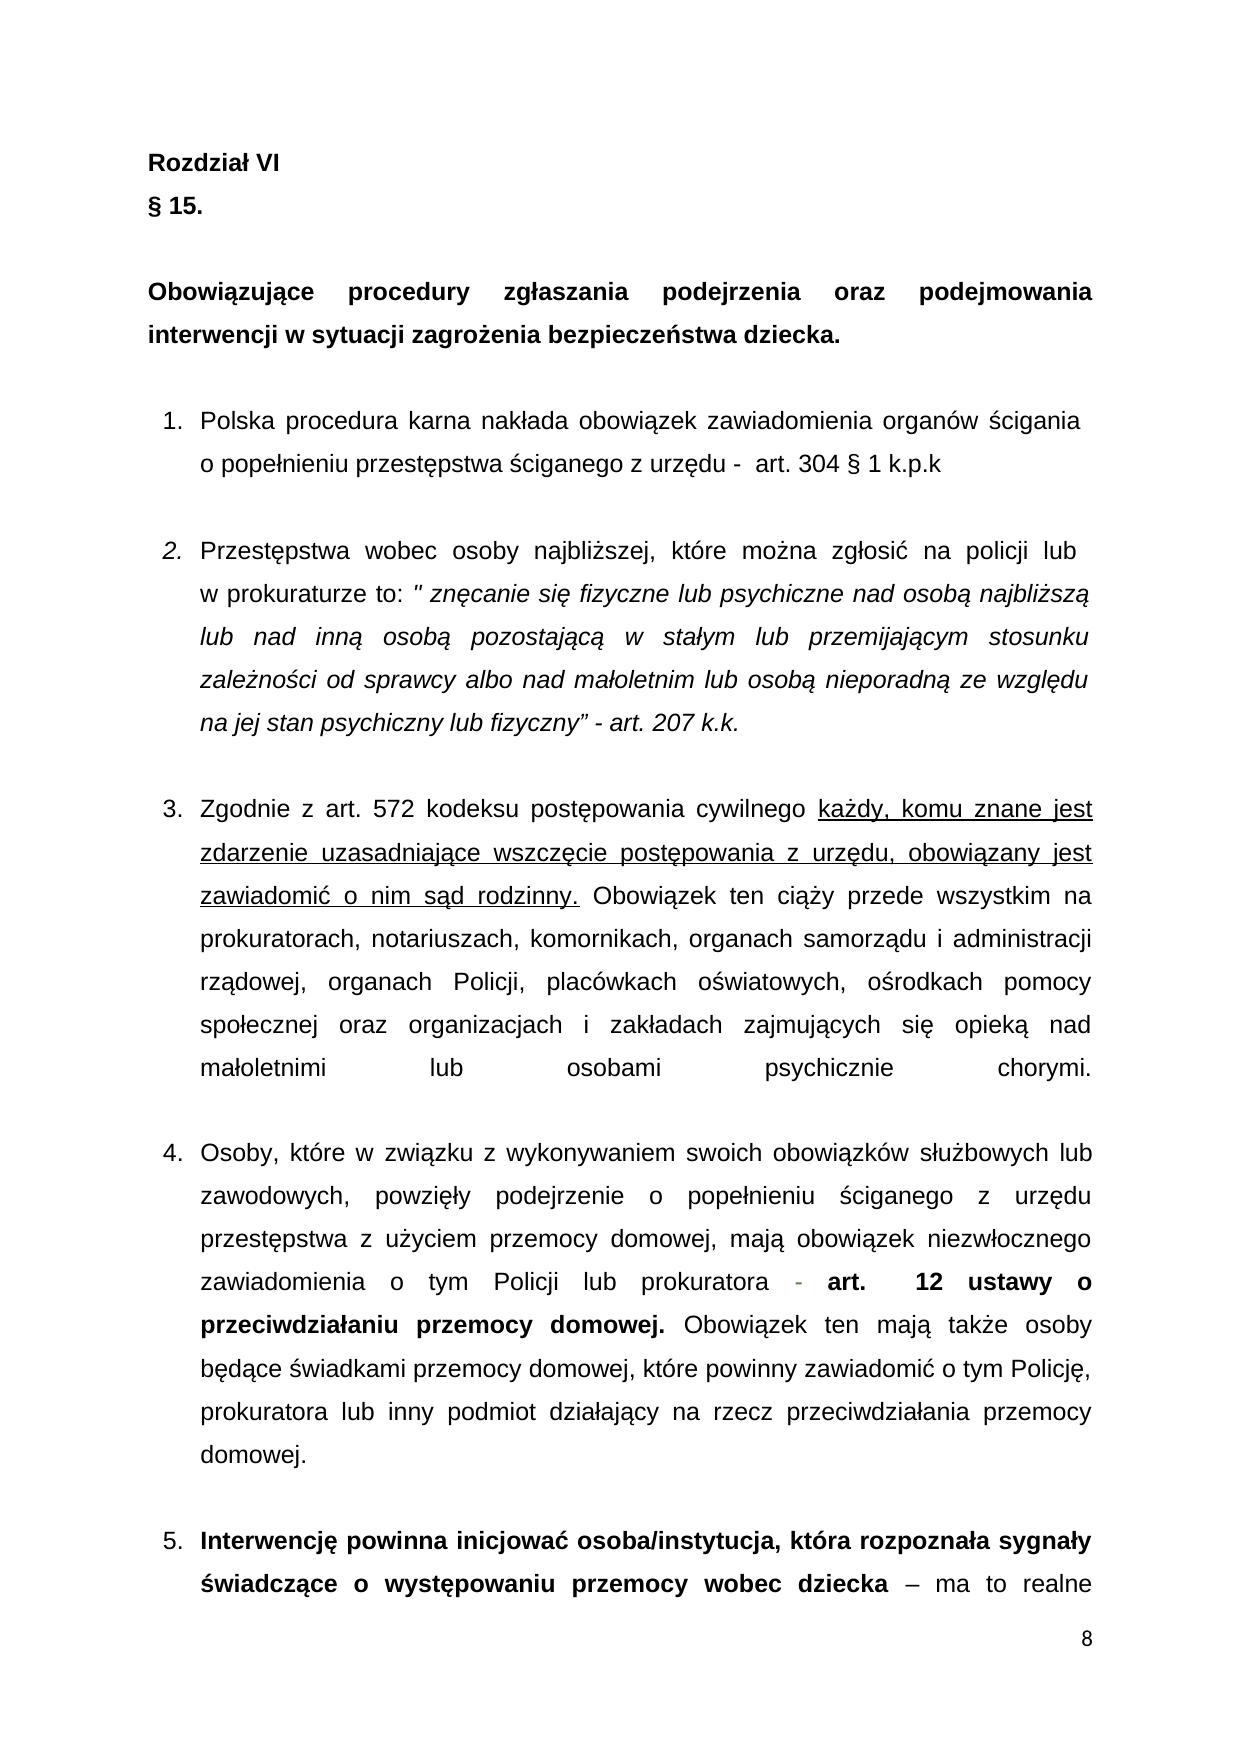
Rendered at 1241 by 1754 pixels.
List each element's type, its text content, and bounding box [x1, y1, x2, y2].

list Polska procedura karna nakłada obowiązek zawiadomienia organów ścigania o popełnieniu przestępstwa ściganego z urzędu - art. 304 § 1 k.p.k [162, 406, 1093, 478]
text § 15. [148, 191, 1093, 219]
list Zgodnie z art. 572 kodeksu postępowania cywilnego każdy, komu znane jest zdarzenie uzasadniające wszczęcie postępowania z urzędu, obowiązany jest zawiadomić o nim sąd rodzinny. Obowiązek ten ciąży przede wszystkim na prokuratorach, notariuszach, komornikach, organach samorządu i administracji rządowej, organach Policji, placówkach oświatowych, ośrodkach pomocy społecznej oraz organizacjach i zakładach zajmujących się opieką nad małoletnimi lub osobami psychicznie chorymi. [162, 794, 1093, 1124]
text Obowiązujące procedury zgłaszania podejrzenia oraz podejmowania interwencji w sytuacji zagrożenia bezpieczeństwa dziecka. [148, 277, 1093, 349]
list Przestępstwa wobec osoby najbliższej, które można zgłosić na policji lub w prokuraturze to: " znęcanie się fizyczne lub psychiczne nad osobą najbliższą lub nad inną osobą pozostającą w stałym lub przemijającym stosunku zależności od sprawcy albo nad małoletnim lub osobą nieporadną ze względu na jej stan psychiczny lub fizyczny” - art. 207 k.k. [162, 536, 1093, 737]
list Osoby, które w związku z wykonywaniem swoich obowiązków służbowych lub zawodowych, powzięły podejrzenie o popełnieniu ściganego z urzędu przestępstwa z użyciem przemocy domowej, mają obowiązek niezwłocznego zawiadomienia o tym Policji lub prokuratora - art. 12 ustawy o przeciwdziałaniu przemocy domowej. Obowiązek ten mają także osoby będące świadkami przemocy domowej, które powinny zawiadomić o tym Policję, prokuratora lub inny podmiot działający na rzecz przeciwdziałania przemocy domowej. [163, 1138, 1093, 1468]
text Rozdział VI [148, 148, 1093, 176]
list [163, 1526, 1093, 1598]
